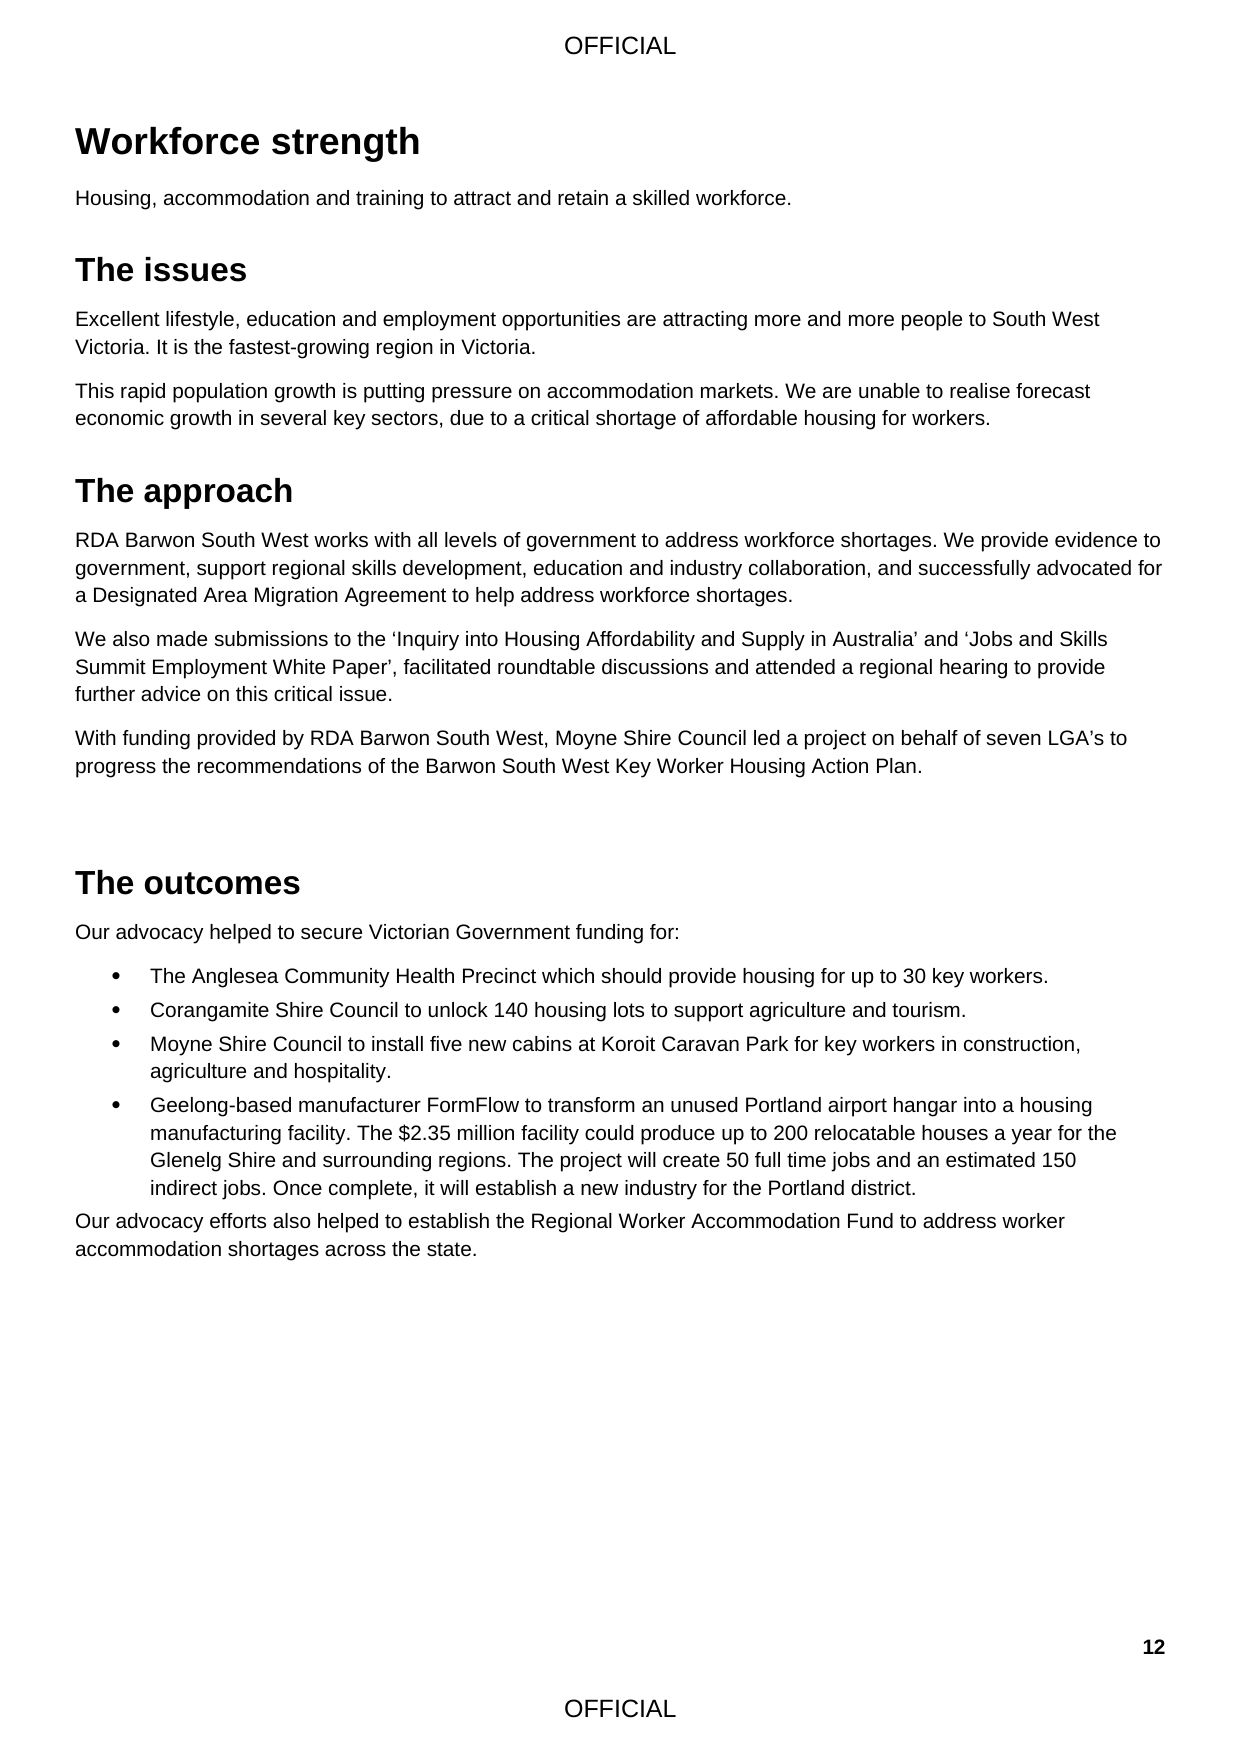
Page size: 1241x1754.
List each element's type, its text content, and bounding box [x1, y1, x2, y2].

text RDA Barwon South West works with all levels of government to address workforce shortages. We provide evidence to government, support regional skills development, education and industry collaboration, and successfully advocated for a Designated Area Migration Agreement to help address workforce shortages. [75, 528, 1165, 607]
text With funding provided by RDA Barwon South West, Moyne Shire Council led a project on behalf of seven LGA’s to progress the recommendations of the Barwon South West Key Worker Housing Action Plan. [75, 726, 1165, 778]
list The Anglesea Community Health Precinct which should provide housing for up to 30 key workers. [112, 964, 1144, 988]
text This rapid population growth is putting pressure on accommodation markets. We are unable to realise forecast economic growth in several key sectors, due to a critical shortage of affordable housing for workers. [75, 379, 1165, 430]
list Corangamite Shire Council to unlock 140 housing lots to support agriculture and tourism. [112, 998, 1144, 1022]
text We also made submissions to the ‘Inquiry into Housing Affordability and Supply in Australia’ and ‘Jobs and Skills Summit Employment White Paper’, facilitated roundtable discussions and attended a regional hearing to provide further advice on this critical issue. [75, 627, 1165, 706]
text Housing, accommodation and training to attract and retain a skilled workforce. [75, 185, 1165, 209]
subtitle The issues [75, 250, 1164, 289]
list Geelong-based manufacturer FormFlow to transform an unused Portland airport hangar into a housing manufacturing facility. The $2.35 million facility could produce up to 200 relocatable houses a year for the Glenelg Shire and surrounding regions. The project will create 50 full time jobs and an estimated 150 indirect jobs. Once complete, it will establish a new industry for the Portland district. [112, 1093, 1144, 1199]
list Moyne Shire Council to install five new cabins at Koroit Caravan Park for key workers in construction, agriculture and hospitality. [112, 1031, 1144, 1083]
text Our advocacy helped to secure Victorian Government funding for: [75, 919, 1165, 943]
subtitle Workforce strength [75, 119, 1165, 162]
text Excellent lifestyle, education and employment opportunities are attracting more and more people to South West Victoria. It is the fastest-growing region in Victoria. [75, 307, 1165, 358]
text Our advocacy efforts also helped to establish the Regional Worker Accommodation Fund to address worker accommodation shortages across the state. [75, 1209, 1165, 1261]
subtitle The outcomes [75, 863, 1164, 901]
subtitle The approach [75, 471, 1164, 510]
